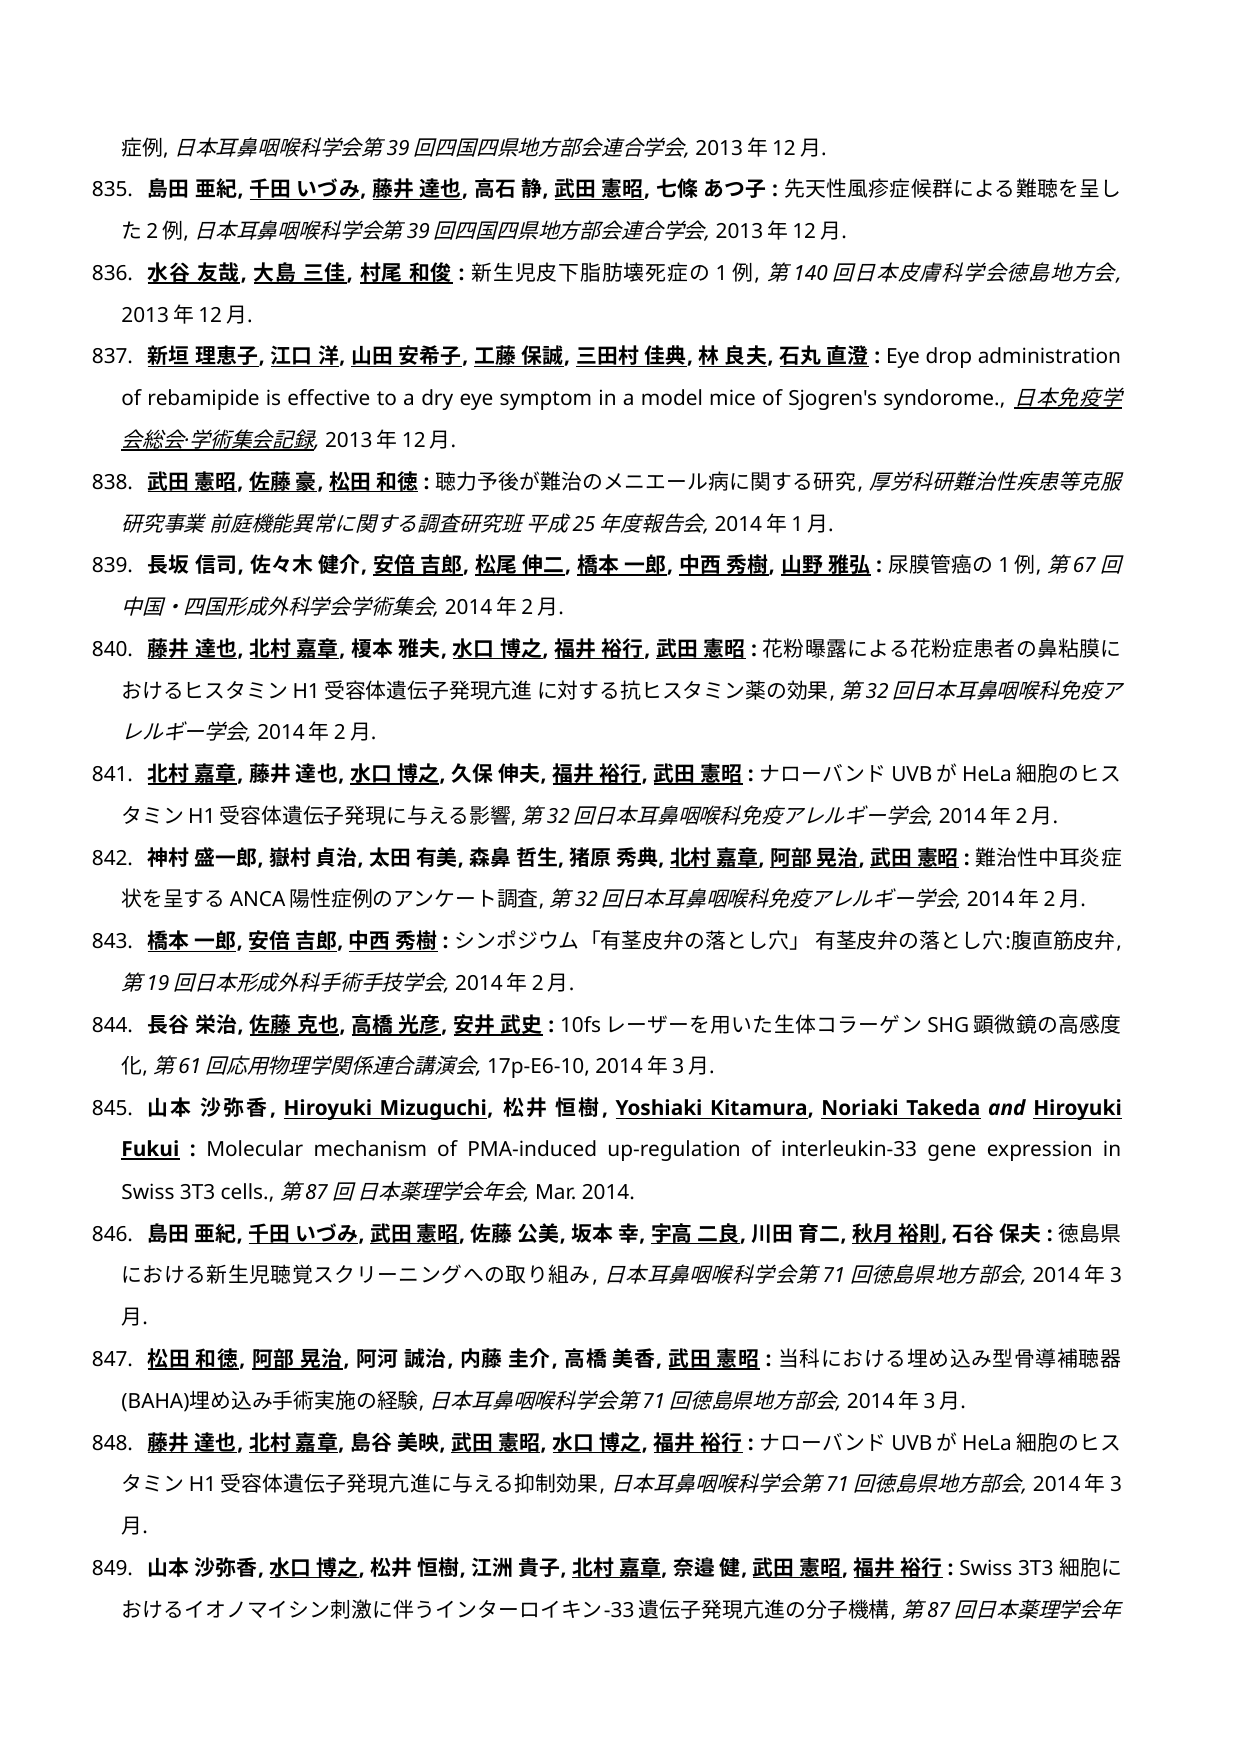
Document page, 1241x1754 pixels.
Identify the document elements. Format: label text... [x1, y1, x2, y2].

list 島田 亜紀, 千田 いづみ, 藤井 達也, 高石 静, 武田 憲昭, 七條 あつ子 : 先天性風疹症候群による難聴を呈した2例, 日本耳鼻咽喉科学会第39回四国四県地方部会連合学会, 2013年12月. [92, 167, 1122, 250]
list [92, 1545, 1122, 1629]
list 長坂 信司, 佐々木 健介, 安倍 吉郎, 松尾 伸二, 橋本 一郎, 中西 秀樹, 山野 雅弘 : 尿膜管癌の1例, 第67回 中国・四国形成外科学会学術集会, 2014年2月. [92, 543, 1122, 626]
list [92, 125, 1122, 167]
list 北村 嘉章, 藤井 達也, 水口 博之, 久保 伸夫, 福井 裕行, 武田 憲昭 : ナローバンドUVBがHeLa細胞のヒスタミンH1受容体遺伝子発現に与える影響, 第32回日本耳鼻咽喉科免疫アレルギー学会, 2014年2月. [92, 752, 1122, 835]
list 橋本 一郎, 安倍 吉郎, 中西 秀樹 : シンポジウム「有茎皮弁の落とし穴」 有茎皮弁の落とし穴:腹直筋皮弁, 第19回日本形成外科手術手技学会, 2014年2月. [92, 919, 1122, 1002]
list 水谷 友哉, 大島 三佳, 村尾 和俊 : 新生児皮下脂肪壊死症の1例, 第140回日本皮膚科学会徳島地方会, 2013年12月. [92, 250, 1122, 334]
list 神村 盛一郎, 嶽村 貞治, 太田 有美, 森鼻 哲生, 猪原 秀典, 北村 嘉章, 阿部 晃治, 武田 憲昭 : 難治性中耳炎症状を呈するANCA陽性症例のアンケート調査, 第32回日本耳鼻咽喉科免疫アレルギー学会, 2014年2月. [92, 835, 1122, 919]
list 新垣 理恵子, 江口 洋, 山田 安希子, 工藤 保誠, 三田村 佳典, 林 良夫, 石丸 直澄 : Eye drop administration of rebamipide is effective to a dry eye symptom in a model mice of Sjogren's syndorome., 日本免疫学会総会·学術集会記録, 2013年12月. [92, 334, 1122, 459]
list 長谷 栄治, 佐藤 克也, 高橋 光彦, 安井 武史 : 10fsレーザーを用いた生体コラーゲンSHG顕微鏡の高感度化, 第61回応用物理学関係連合講演会, 17p-E6-10, 2014年3月. [92, 1002, 1122, 1086]
list 藤井 達也, 北村 嘉章, 島谷 美映, 武田 憲昭, 水口 博之, 福井 裕行 : ナローバンドUVBがHeLa細胞のヒスタミンH1受容体遺伝子発現亢進に与える抑制効果, 日本耳鼻咽喉科学会第71回徳島県地方部会, 2014年3月. [92, 1420, 1122, 1545]
list 山本 沙弥香, Hiroyuki Mizuguchi, 松井 恒樹, Yoshiaki Kitamura, Noriaki Takeda and Hiroyuki Fukui : Molecular mechanism of PMA-induced up-regulation of interleukin-33 gene expression in Swiss 3T3 cells., 第87回 日本薬理学会年会, Mar. 2014. [92, 1086, 1122, 1211]
list 武田 憲昭, 佐藤 豪, 松田 和徳 : 聴力予後が難治のメニエール病に関する研究, 厚労科研難治性疾患等克服研究事業 前庭機能異常に関する調査研究班 平成25年度報告会, 2014年1月. [92, 459, 1122, 543]
list 松田 和徳, 阿部 晃治, 阿河 誠治, 内藤 圭介, 高橋 美香, 武田 憲昭 : 当科における埋め込み型骨導補聴器(BAHA)埋め込み手術実施の経験, 日本耳鼻咽喉科学会第71回徳島県地方部会, 2014年3月. [92, 1336, 1122, 1420]
list 島田 亜紀, 千田 いづみ, 武田 憲昭, 佐藤 公美, 坂本 幸, 宇高 二良, 川田 育二, 秋月 裕則, 石谷 保夫 : 徳島県における新生児聴覚スクリーニングへの取り組み, 日本耳鼻咽喉科学会第71回徳島県地方部会, 2014年3月. [92, 1211, 1122, 1336]
list 藤井 達也, 北村 嘉章, 榎本 雅夫, 水口 博之, 福井 裕行, 武田 憲昭 : 花粉曝露による花粉症患者の鼻粘膜におけるヒスタミンH1受容体遺伝子発現亢進 に対する抗ヒスタミン薬の効果, 第32回日本耳鼻咽喉科免疫アレルギー学会, 2014年2月. [92, 626, 1122, 752]
